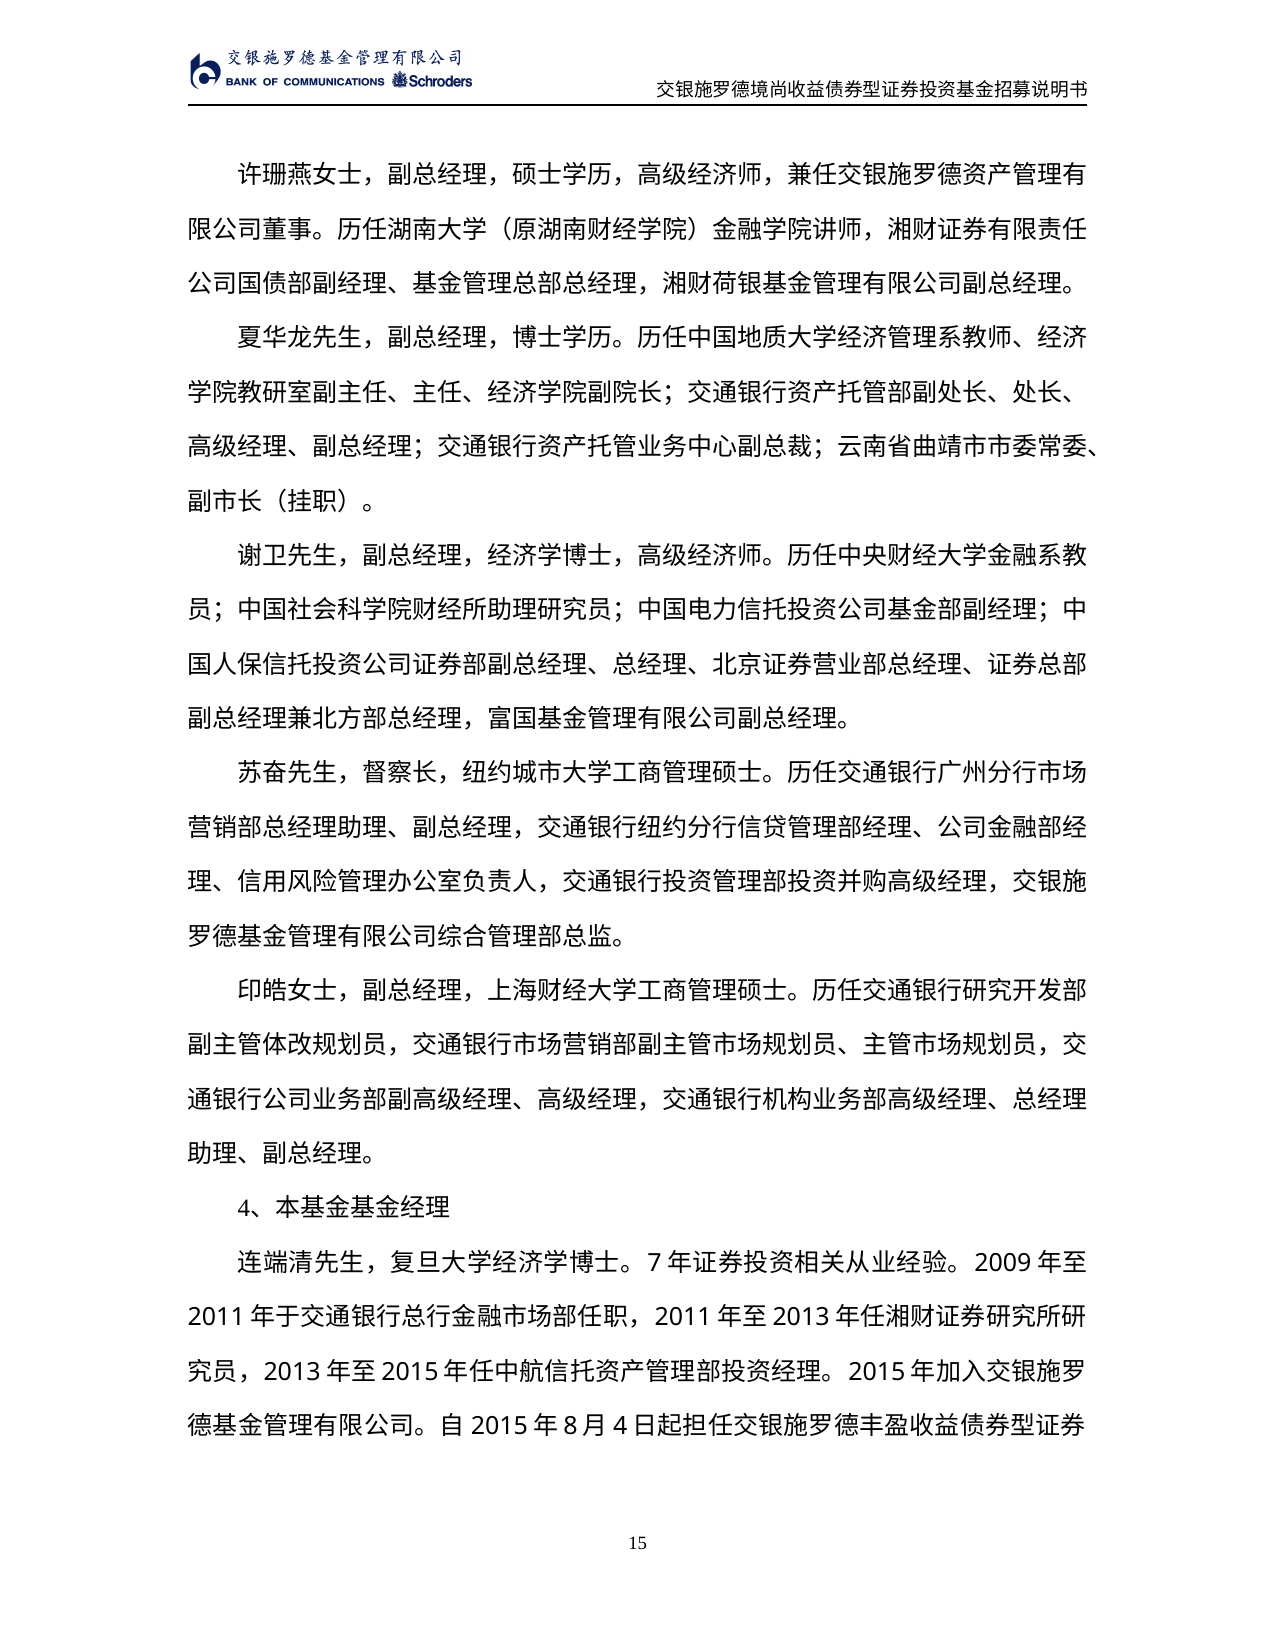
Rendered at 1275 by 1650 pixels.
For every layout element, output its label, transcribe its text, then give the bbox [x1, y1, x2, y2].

text 许珊燕女士，副总经理，硕士学历，高级经济师，兼任交银施罗德资产管理有限公司董事。历任湖南大学（原湖南财经学院）金融学院讲师，湘财证券有限责任公司国债部副经理、基金管理总部总经理，湘财荷银基金管理有限公司副总经理。 [187, 155, 1087, 300]
text 4、本基金基金经理 [187, 1188, 1087, 1224]
text 苏奋先生，督察长，纽约城市大学工商管理硕士。历任交通银行广州分行市场营销部总经理助理、副总经理，交通银行纽约分行信贷管理部经理、公司金融部经理、信用风险管理办公室负责人，交通银行投资管理部投资并购高级经理，交银施罗德基金管理有限公司综合管理部总监。 [187, 753, 1087, 952]
text 谢卫先生，副总经理，经济学博士，高级经济师。历任中央财经大学金融系教员；中国社会科学院财经所助理研究员；中国电力信托投资公司基金部副经理；中国人保信托投资公司证券部副总经理、总经理、北京证券营业部总经理、证券总部副总经理兼北方部总经理，富国基金管理有限公司副总经理。 [187, 535, 1087, 735]
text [187, 1242, 1087, 1442]
text 夏华龙先生，副总经理，博士学历。历任中国地质大学经济管理系教师、经济学院教研室副主任、主任、经济学院副院长；交通银行资产托管部副处长、处长、高级经理、副总经理；交通银行资产托管业务中心副总裁；云南省曲靖市市委常委、副市长（挂职）。 [187, 318, 1087, 517]
picture [190, 50, 472, 89]
text 印皓女士，副总经理，上海财经大学工商管理硕士。历任交通银行研究开发部副主管体改规划员，交通银行市场营销部副主管市场规划员、主管市场规划员，交通银行公司业务部副高级经理、高级经理，交通银行机构业务部高级经理、总经理助理、副总经理。 [187, 970, 1087, 1170]
